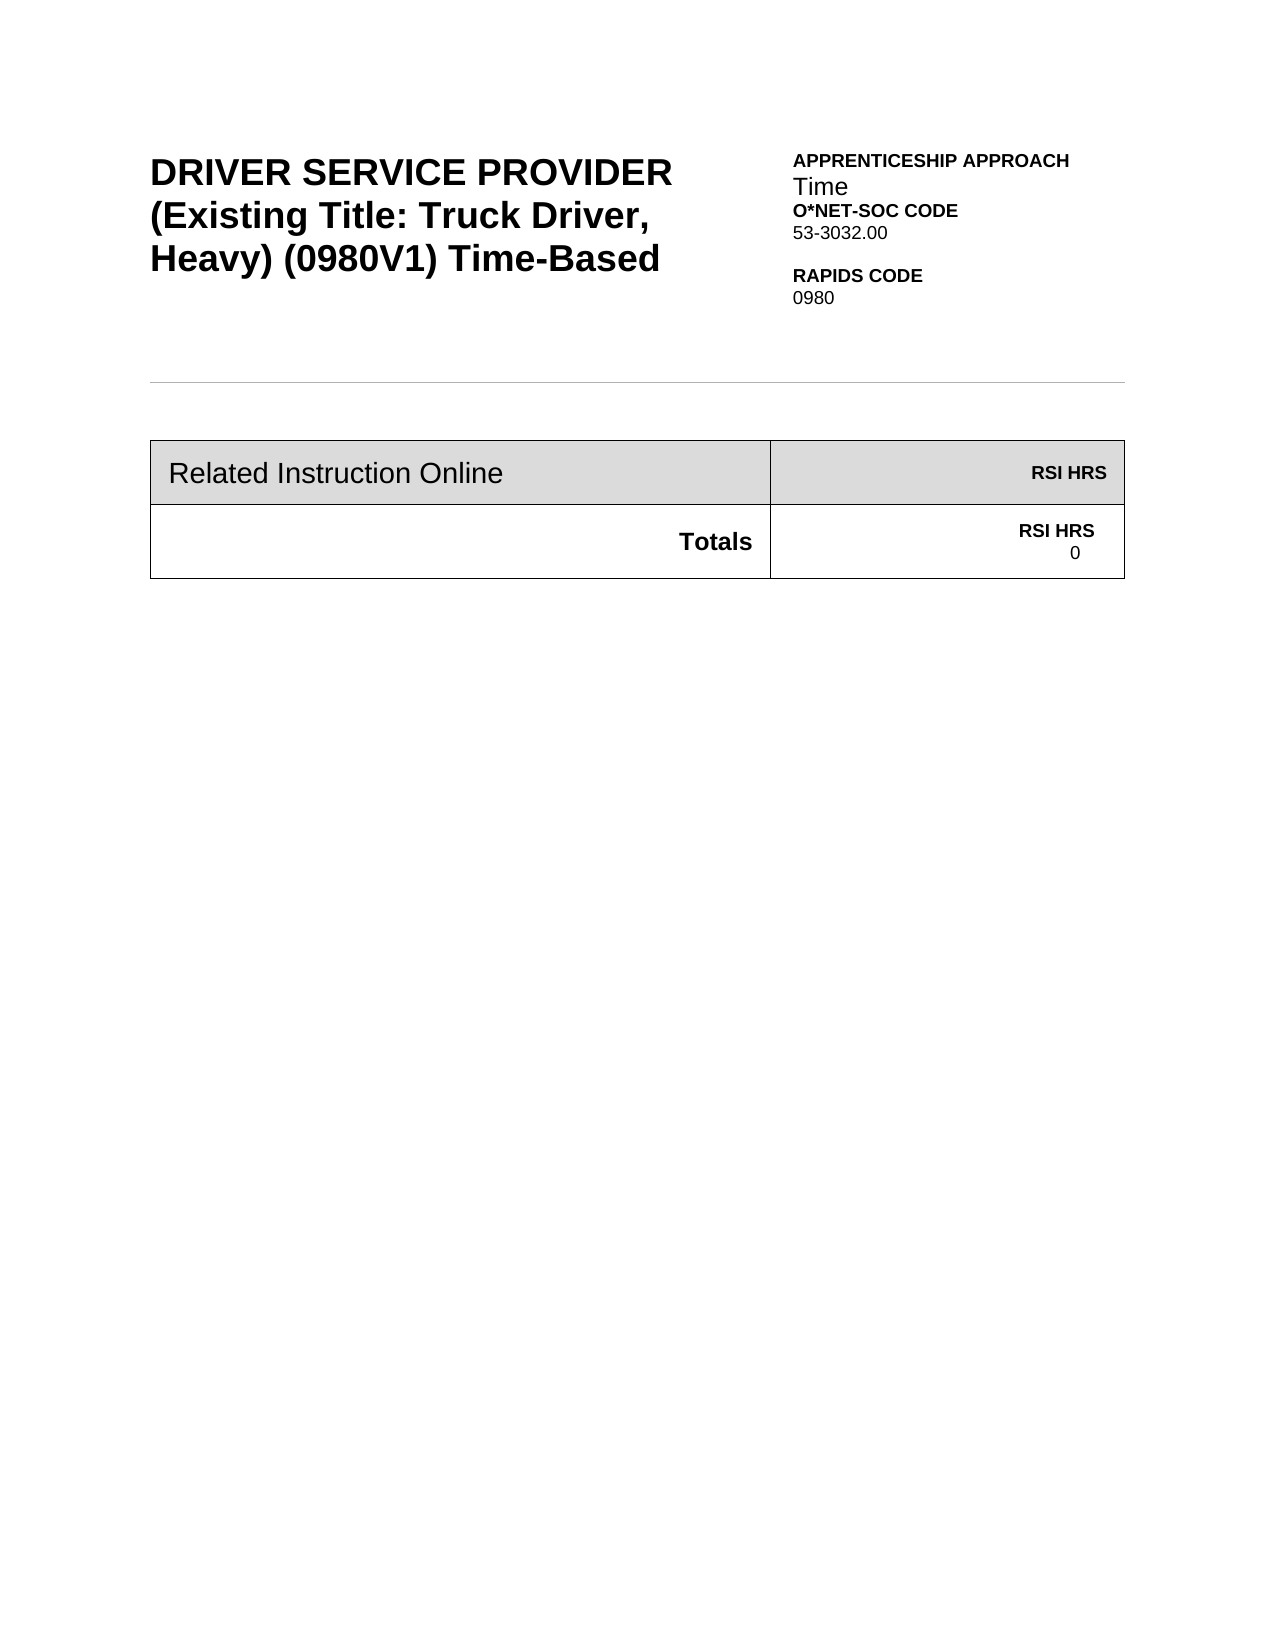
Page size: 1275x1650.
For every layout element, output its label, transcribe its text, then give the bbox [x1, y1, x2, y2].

text O*NET-SOC CODE [793, 200, 1125, 222]
text 0980 [793, 287, 1125, 308]
table_cell Totals [151, 505, 770, 578]
text DRIVER SERVICE PROVIDER (Existing Title: Truck Driver, Heavy) (0980V1) Time-Based [150, 150, 719, 279]
text 53-3032.00 [793, 222, 1125, 243]
text APPRENTICESHIP APPROACH [793, 150, 1125, 172]
table_header RSI HRS [771, 441, 1124, 504]
table_header Related Instruction Online [151, 441, 770, 504]
table_cell RSI HRS 0 [771, 505, 1124, 578]
text RAPIDS CODE [793, 265, 1125, 287]
text Time [793, 172, 1125, 200]
